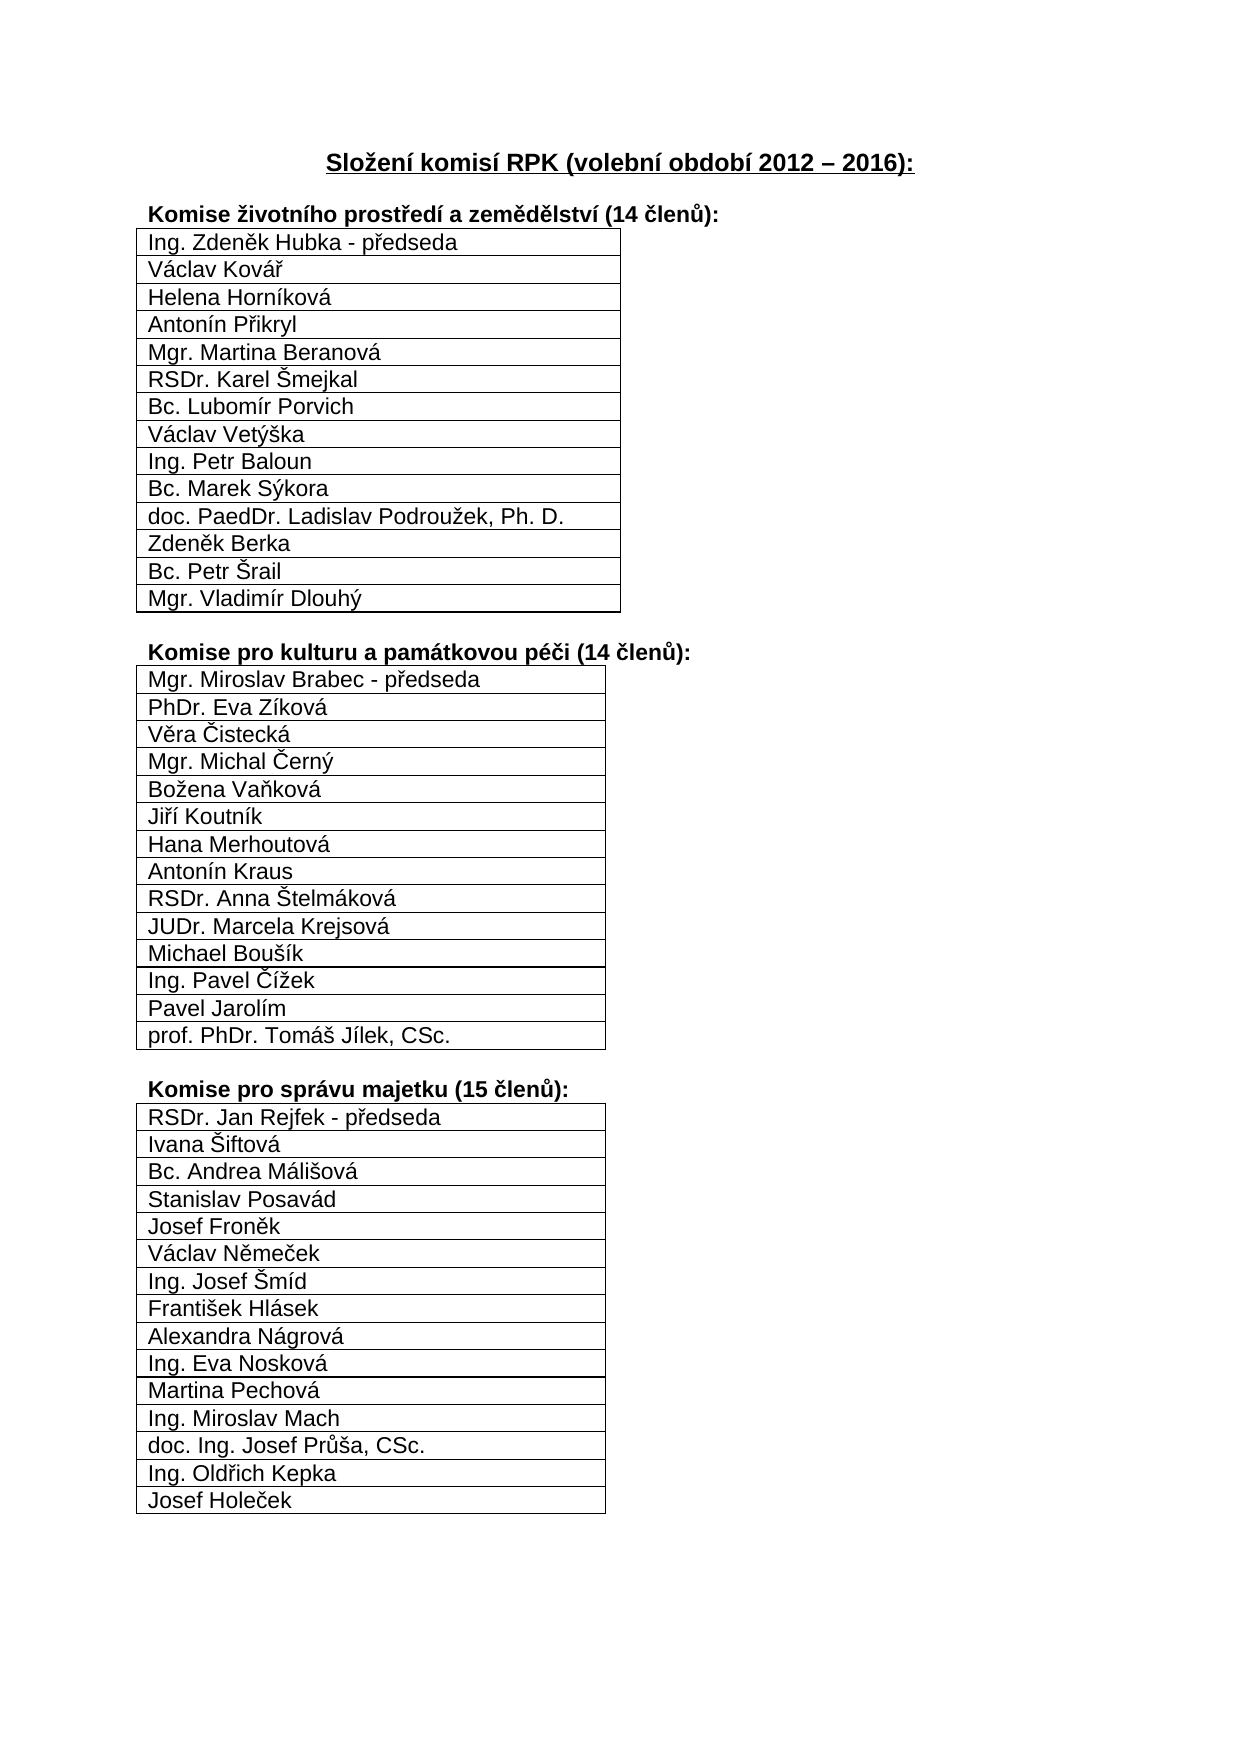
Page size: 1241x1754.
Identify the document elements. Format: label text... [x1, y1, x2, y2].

table_cell Pavel Jarolím [137, 995, 605, 1021]
table_cell Bc. Marek Sýkora [137, 475, 620, 502]
table_cell Helena Horníková [137, 284, 620, 310]
table_cell Bc. Petr Šrail [137, 558, 620, 584]
table_cell JUDr. Marcela Krejsová [137, 913, 605, 939]
table_cell Zdeněk Berka [137, 530, 620, 557]
table_cell Josef Holeček [137, 1487, 605, 1513]
table_cell Ing. Josef Šmíd [137, 1268, 605, 1294]
table_cell Václav Vetýška [137, 421, 620, 447]
table_cell Ing. Eva Nosková [137, 1350, 605, 1376]
table_cell Václav Němeček [137, 1240, 605, 1267]
table_cell doc. PaedDr. Ladislav Podroužek, Ph. D. [137, 503, 620, 529]
table_cell František Hlásek [137, 1295, 605, 1322]
table_cell Božena Vaňková [137, 776, 605, 802]
text Komise pro kulturu a památkovou péči (14 členů): [148, 639, 1093, 665]
table_cell RSDr. Anna Štelmáková [137, 885, 605, 912]
table_cell Ing. Miroslav Mach [137, 1405, 605, 1431]
table_cell Ing. Pavel Čížek [137, 968, 605, 994]
table_cell Martina Pechová [137, 1378, 605, 1404]
table_cell Václav Kovář [137, 256, 620, 283]
text Komise životního prostředí a zemědělství (14 členů): [148, 201, 1093, 228]
table_header RSDr. Jan Rejfek - předseda [137, 1104, 605, 1130]
table_cell Ing. Petr Baloun [137, 448, 620, 474]
table_cell Hana Merhoutová [137, 831, 605, 857]
table_header Ing. Zdeněk Hubka - předseda [137, 229, 620, 255]
table_cell Bc. Lubomír Porvich [137, 393, 620, 419]
table_cell RSDr. Karel Šmejkal [137, 366, 620, 392]
table_cell prof. PhDr. Tomáš Jílek, CSc. [137, 1022, 605, 1049]
table_cell PhDr. Eva Zíková [137, 694, 605, 720]
table_cell Josef Froněk [137, 1213, 605, 1239]
table_cell doc. Ing. Josef Průša, CSc. [137, 1432, 605, 1458]
table_cell Alexandra Nágrová [137, 1323, 605, 1349]
table_cell Stanislav Posavád [137, 1186, 605, 1212]
table_cell Mgr. Michal Černý [137, 748, 605, 775]
text Složení komisí RPK (volební období 2012 – 2016): [148, 148, 1093, 176]
text Komise pro správu majetku (15 členů): [148, 1076, 1093, 1102]
table_cell Antonín Kraus [137, 858, 605, 884]
table_cell Bc. Andrea Málišová [137, 1158, 605, 1184]
table_cell Mgr. Vladimír Dlouhý [137, 585, 620, 611]
table_cell Věra Čistecká [137, 721, 605, 747]
table_cell Jiří Koutník [137, 803, 605, 829]
table_cell Michael Boušík [137, 940, 605, 966]
table_cell Antonín Přikryl [137, 311, 620, 337]
table_cell Ing. Oldřich Kepka [137, 1460, 605, 1486]
table_header Mgr. Miroslav Brabec - předseda [137, 666, 605, 692]
table_cell Ivana Šiftová [137, 1131, 605, 1157]
table_cell Mgr. Martina Beranová [137, 339, 620, 365]
